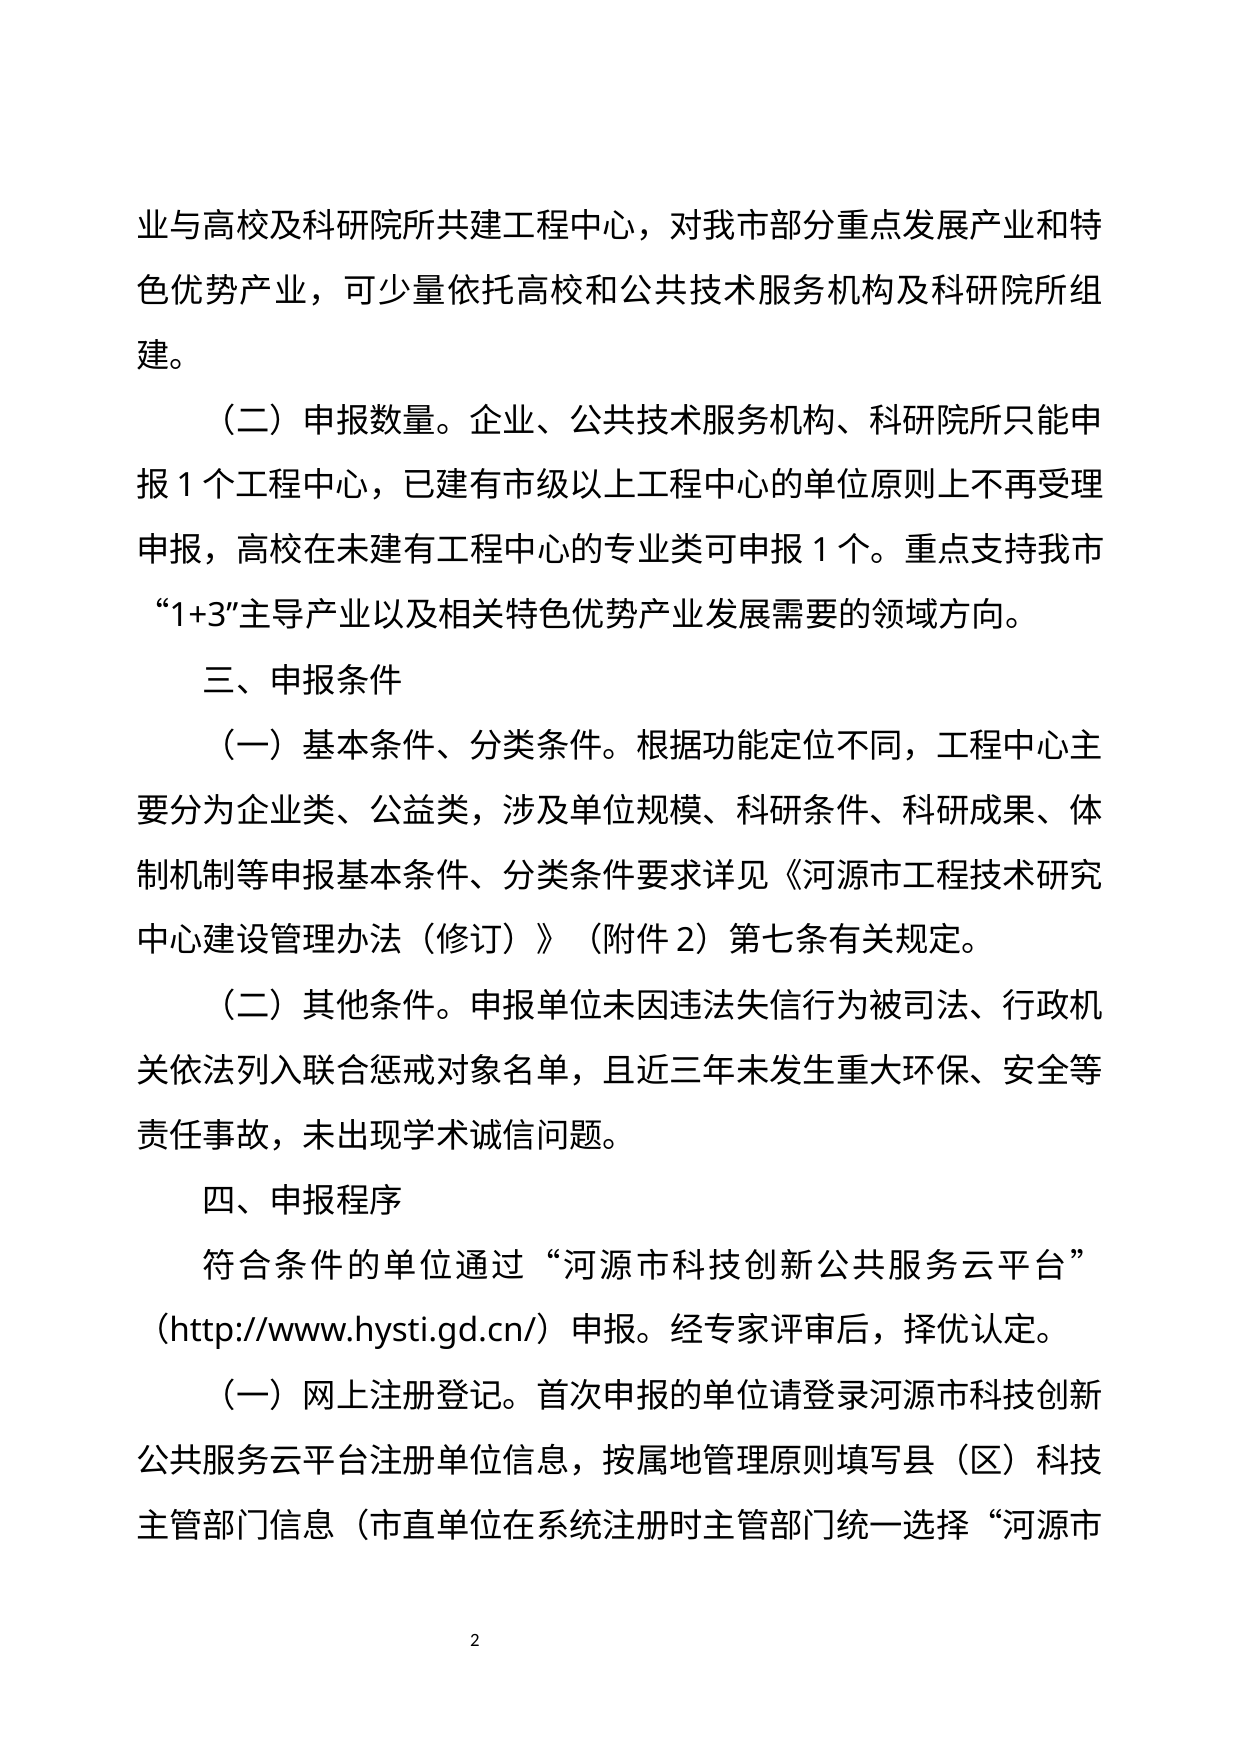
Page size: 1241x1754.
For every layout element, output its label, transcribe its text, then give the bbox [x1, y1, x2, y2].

text （二）申报数量。企业、公共技术服务机构、科研院所只能申报1个工程中心，已建有市级以上工程中心的单位原则上不再受理申报，高校在未建有工程中心的专业类可申报1个。重点支持我市“1+3”主导产业以及相关特色优势产业发展需要的领域方向。 [136, 385, 1104, 645]
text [136, 1360, 1104, 1555]
text 符合条件的单位通过“河源市科技创新公共服务云平台”（http://www.hysti.gd.cn/）申报。经专家评审后，择优认定。 [136, 1230, 1104, 1360]
text 三、申报条件 [136, 645, 1104, 710]
text 四、申报程序 [136, 1165, 1104, 1230]
text （一）基本条件、分类条件。根据功能定位不同，工程中心主要分为企业类、公益类，涉及单位规模、科研条件、科研成果、体制机制等申报基本条件、分类条件要求详见《河源市工程技术研究中心建设管理办法（修订）》（附件2）第七条有关规定。 [136, 710, 1104, 970]
text （二）其他条件。申报单位未因违法失信行为被司法、行政机关依法列入联合惩戒对象名单，且近三年未发生重大环保、安全等责任事故，未出现学术诚信问题。 [136, 970, 1104, 1165]
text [136, 190, 1104, 385]
